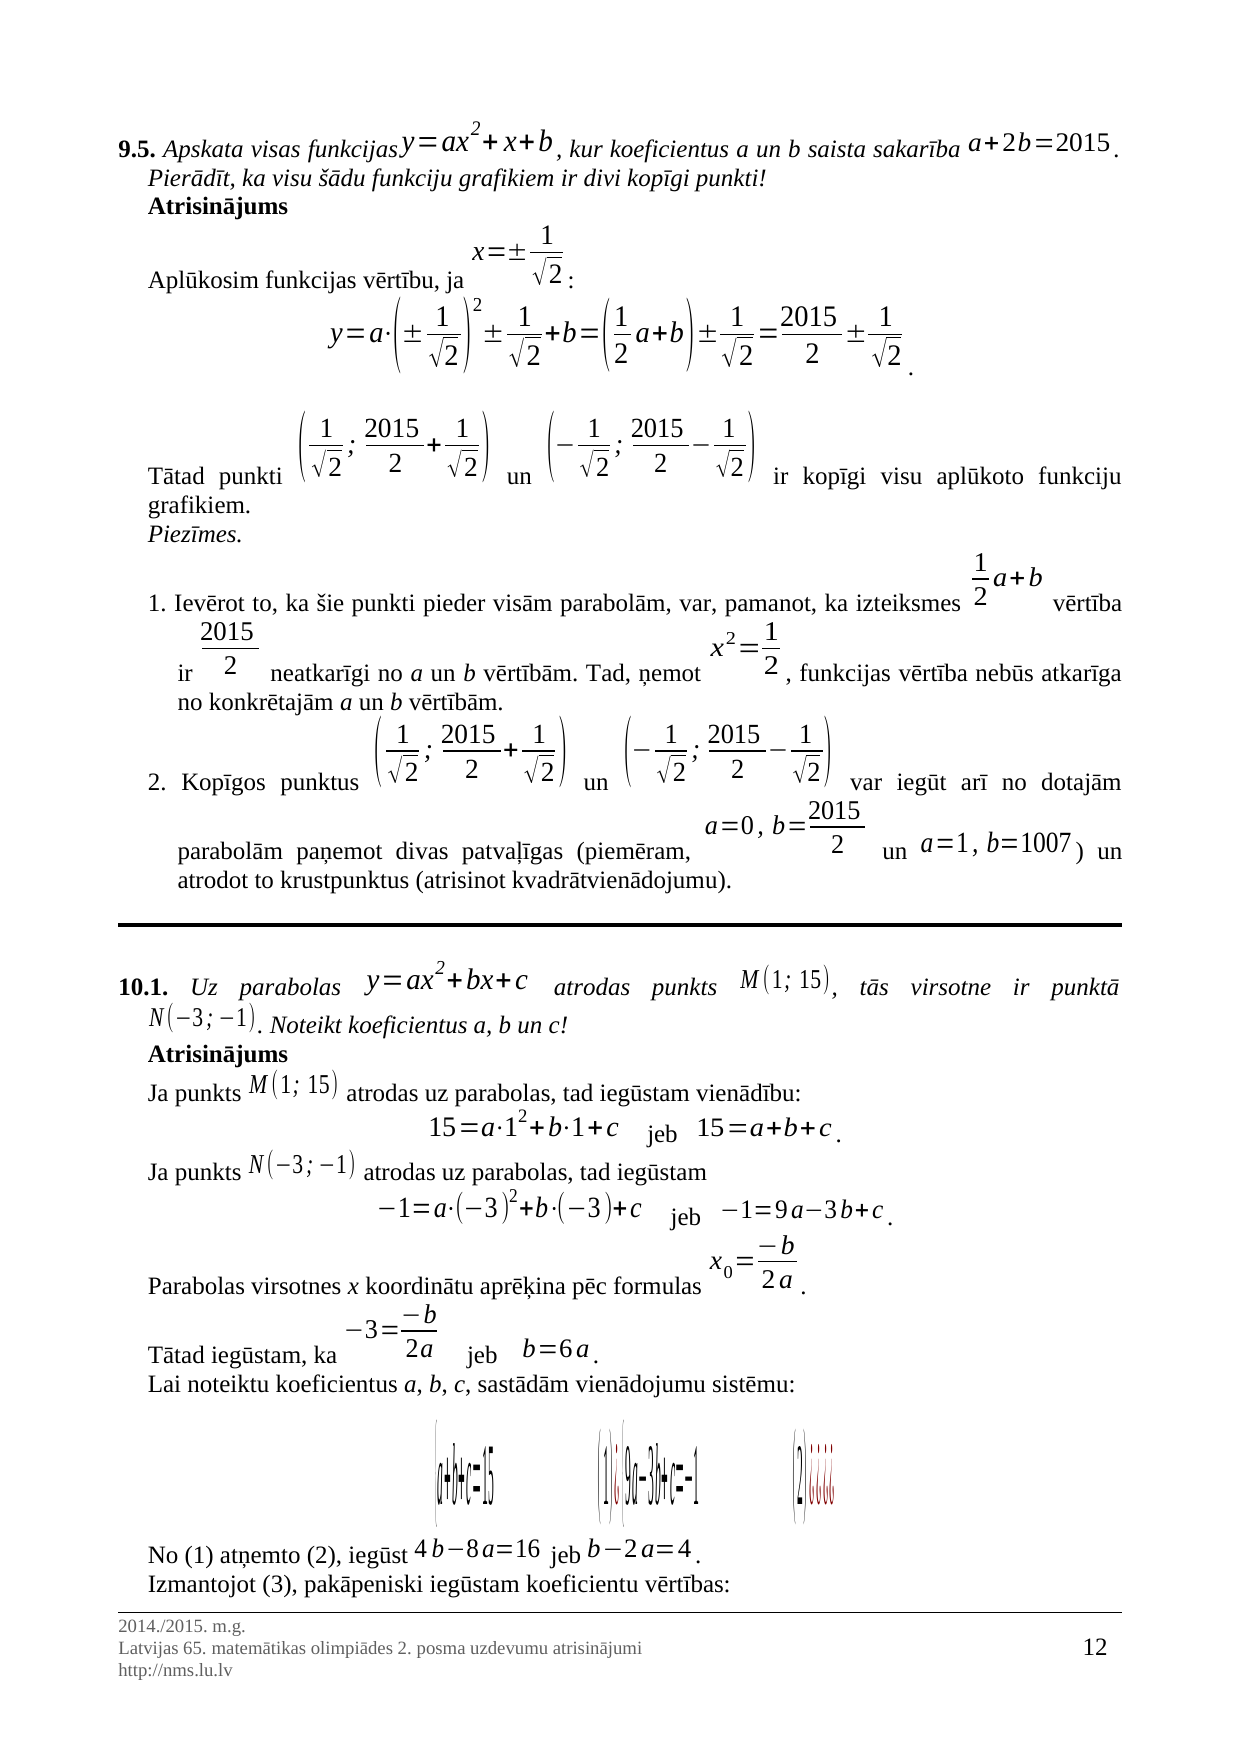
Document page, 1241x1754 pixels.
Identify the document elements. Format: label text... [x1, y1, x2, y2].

text Izmantojot (3), pakāpeniski iegūstam koeficientu vērtības: [148, 1569, 1122, 1598]
text Atrisinājums [148, 1039, 1122, 1068]
text 1. Ievērot to, ka šie punkti pieder visām parabolām, var, pamanot, ka izteiksmes vērtība ir neatkarīgi no a un b vērtībām. Tad, ņemot , funkcijas vērtība nebūs atkarīga no konkrētajām a un b vērtībām. [148, 548, 1122, 715]
text 10.1. Uz parabolas atrodas punkts , tās virsotne ir punktā . Noteikt koeficientus a, b un c! [118, 958, 1122, 1039]
text jeb . [148, 1186, 1122, 1230]
text Ja punkts atrodas uz parabolas, tad iegūstam vienādību: [148, 1068, 1122, 1106]
text Parabolas virsotnes x koordinātu aprēķina pēc formulas . [148, 1230, 1122, 1300]
text Tātad iegūstam, ka jeb . [148, 1300, 1122, 1369]
text 2. Kopīgos punktus un var iegūt arī no dotajām parabolām paņemot divas patvaļīgas (piemēram, un ) un atrodot to krustpunktus (atrisinot kvadrātvienādojumu). [148, 715, 1122, 894]
text No (1) atņemto (2), iegūst jeb . [148, 1534, 1122, 1569]
text 9.5. Apskata visas funkcijas, kur koeficientus a un b saista sakarība . Pierādīt, ka visu šādu funkciju grafikiem ir divi kopīgi punkti! [118, 118, 1122, 191]
text Tātad punkti un ir kopīgi visu aplūkoto funkciju grafikiem. [148, 410, 1122, 519]
text Lai noteiktu koeficientus a, b, c, sastādām vienādojumu sistēmu: [118, 1369, 1122, 1398]
text Ja punkts atrodas uz parabolas, tad iegūstam [148, 1148, 1122, 1186]
text Aplūkosim funkcijas vērtību, ja : [118, 220, 1122, 294]
text . [118, 294, 1122, 381]
text Atrisinājums [148, 191, 1122, 220]
text jeb . [148, 1106, 1122, 1148]
text Piezīmes. [148, 519, 1122, 548]
